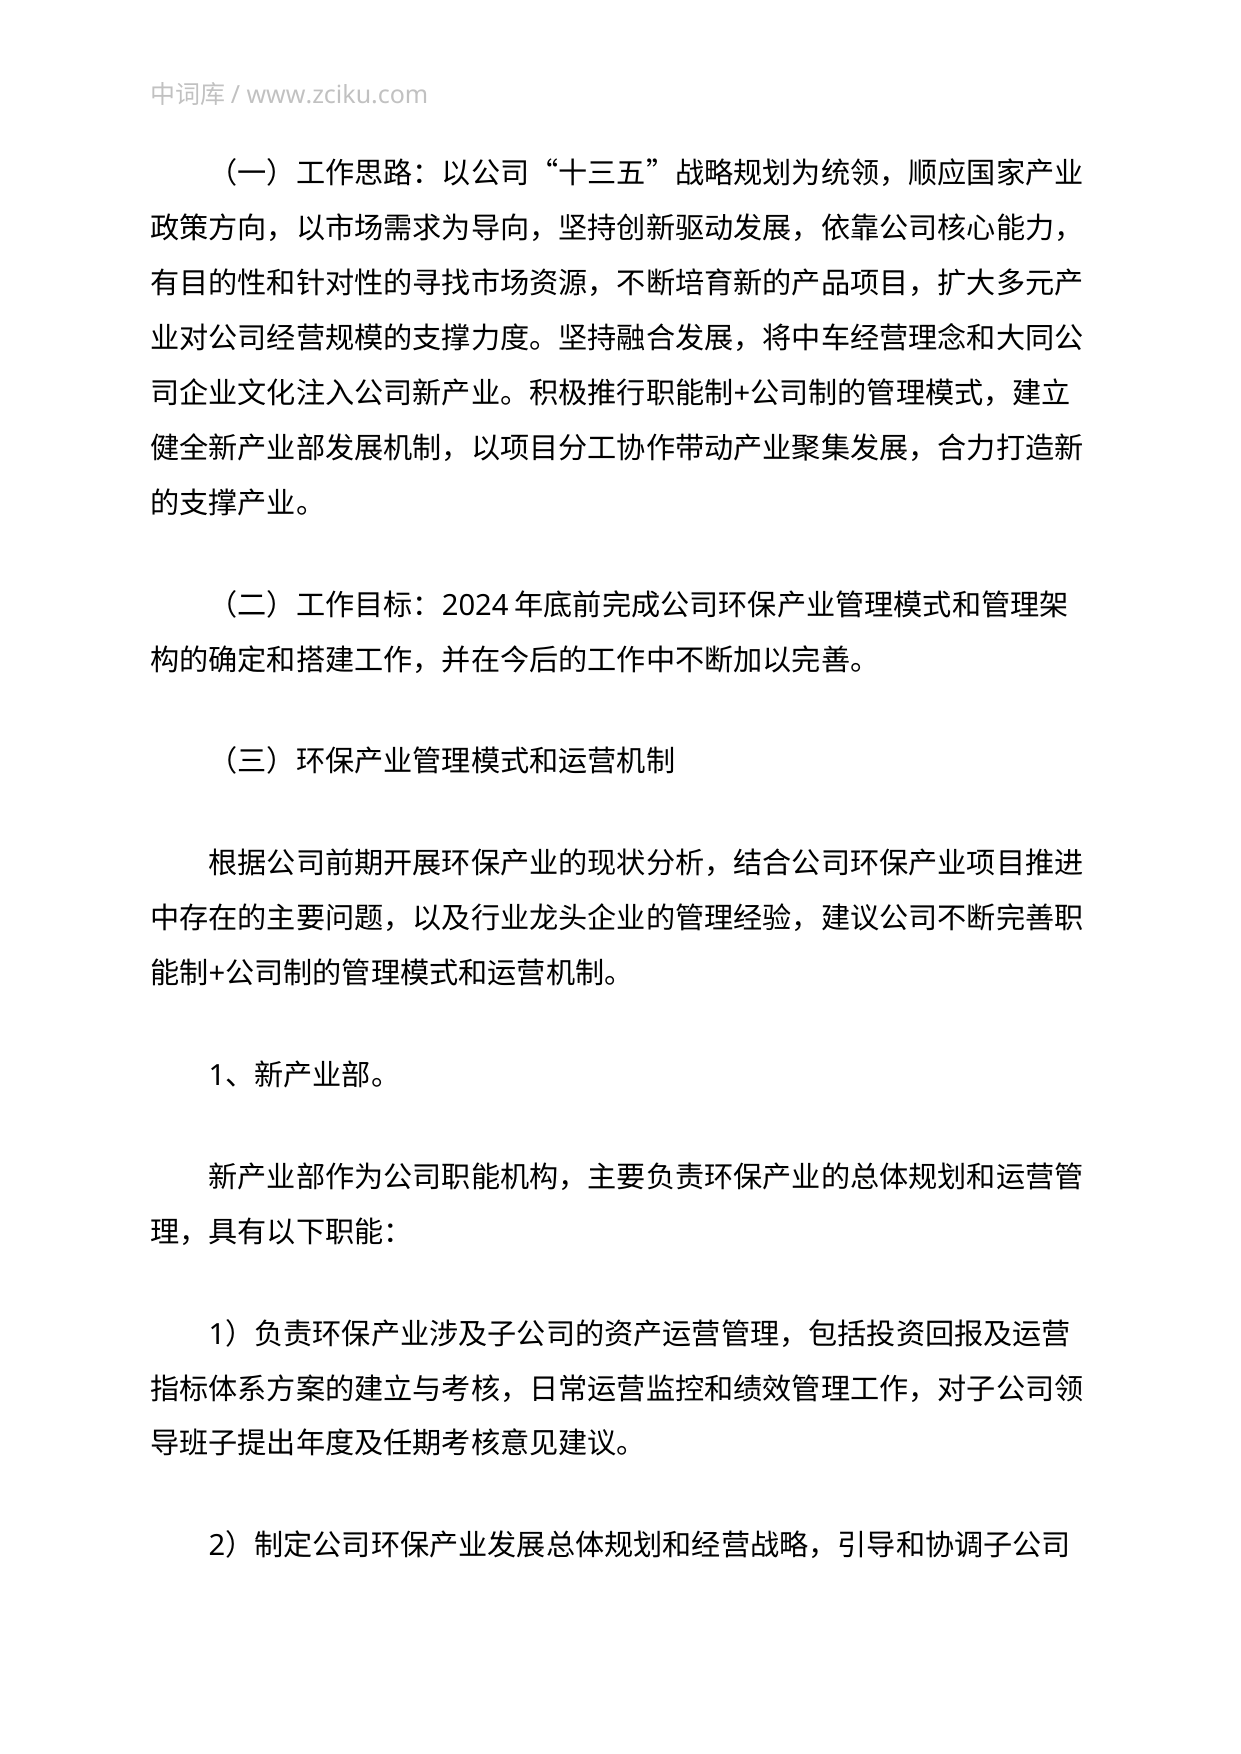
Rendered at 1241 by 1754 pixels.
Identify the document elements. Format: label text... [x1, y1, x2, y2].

text 1）负责环保产业涉及子公司的资产运营管理，包括投资回报及运营指标体系方案的建立与考核，日常运营监控和绩效管理工作，对子公司领导班子提出年度及任期考核意见建议。 [150, 1310, 1090, 1462]
text （一）工作思路：以公司“十三五”战略规划为统领，顺应国家产业政策方向，以市场需求为导向，坚持创新驱动发展，依靠公司核心能力，有目的性和针对性的寻找市场资源，不断培育新的产品项目，扩大多元产业对公司经营规模的支撑力度。坚持融合发展，将中车经营理念和大同公司企业文化注入公司新产业。积极推行职能制+公司制的管理模式，建立健全新产业部发展机制，以项目分工协作带动产业聚集发展，合力打造新的支撑产业。 [150, 150, 1090, 522]
text 1、新产业部。 [150, 1052, 1090, 1094]
text 新产业部作为公司职能机构，主要负责环保产业的总体规划和运营管理，具有以下职能： [150, 1153, 1090, 1251]
text （二）工作目标：2024年底前完成公司环保产业管理模式和管理架构的确定和搭建工作，并在今后的工作中不断加以完善。 [150, 581, 1090, 678]
text （三）环保产业管理模式和运营机制 [150, 738, 1090, 780]
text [150, 1522, 1090, 1564]
text 根据公司前期开展环保产业的现状分析，结合公司环保产业项目推进中存在的主要问题，以及行业龙头企业的管理经验，建议公司不断完善职能制+公司制的管理模式和运营机制。 [150, 840, 1090, 992]
